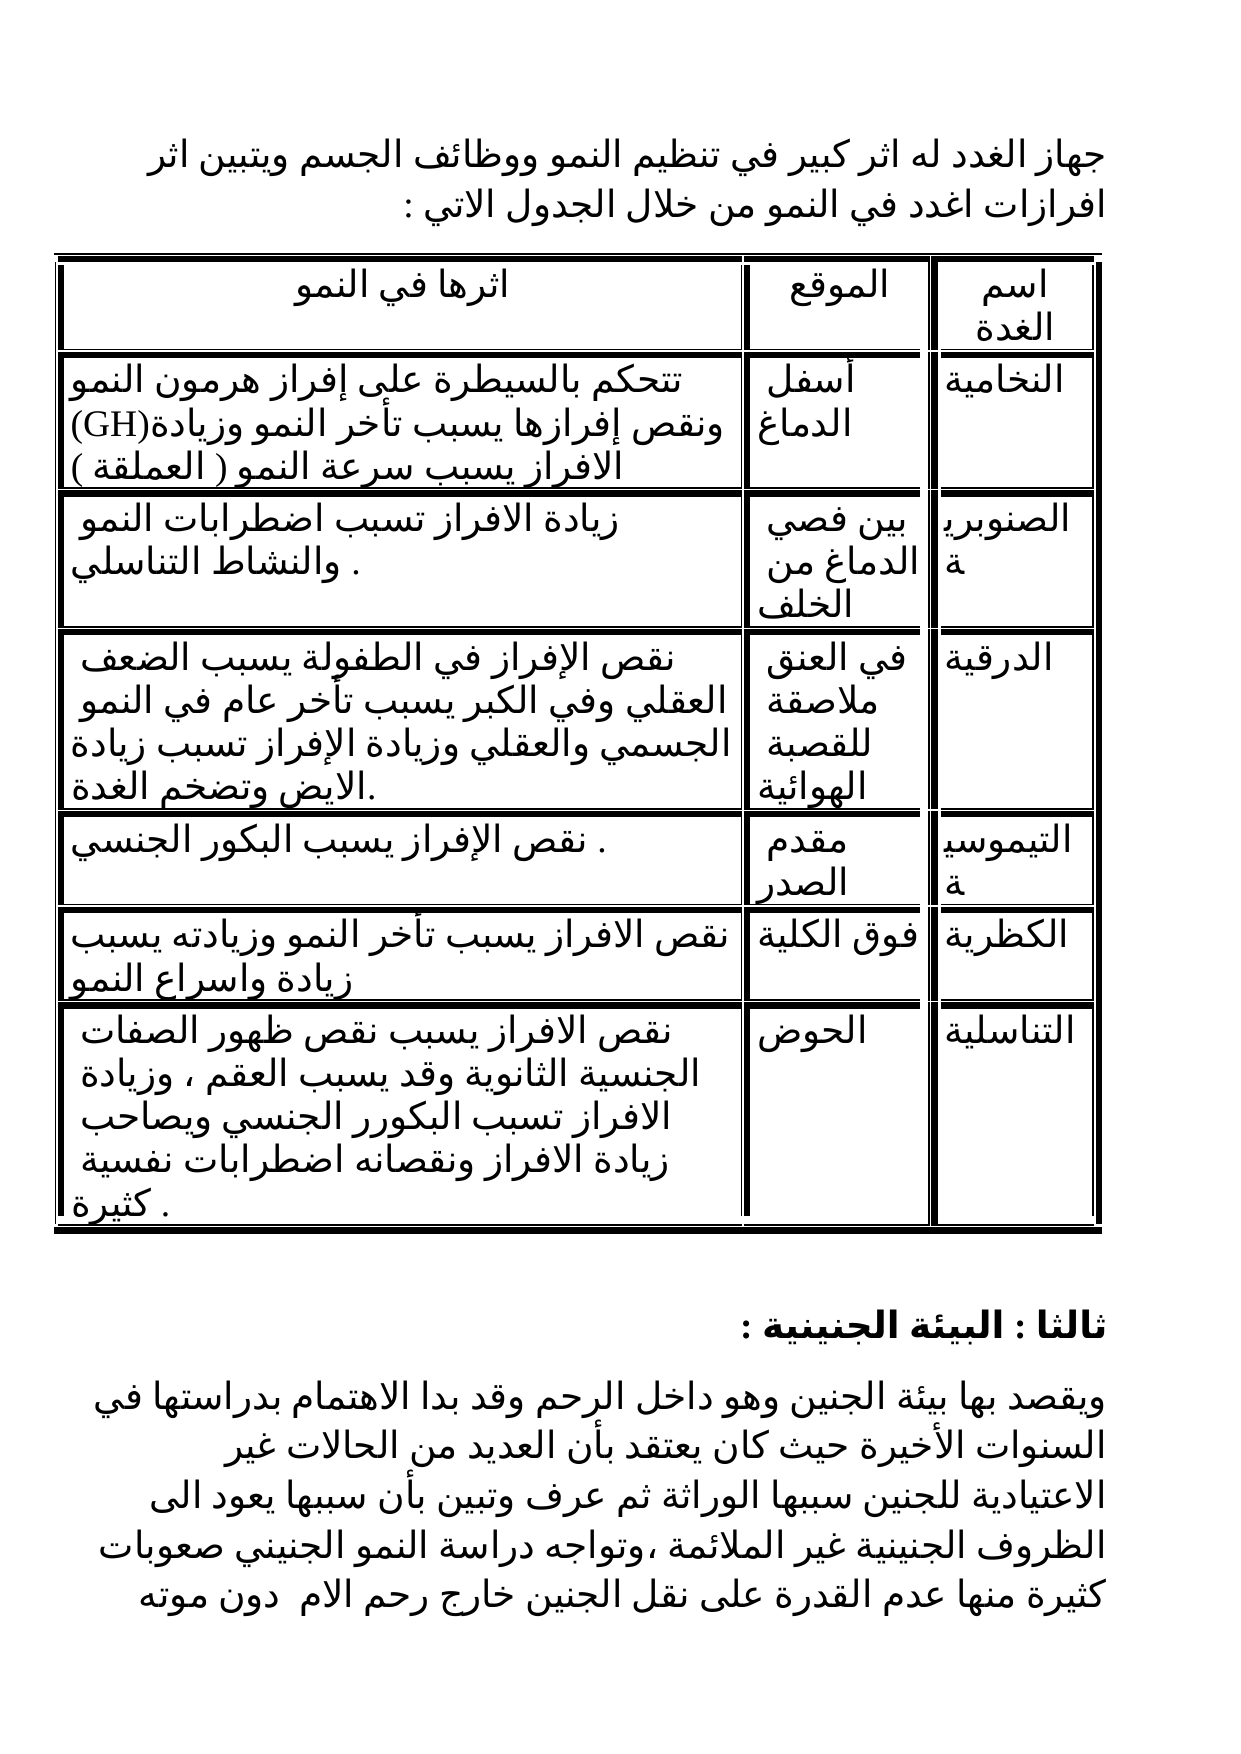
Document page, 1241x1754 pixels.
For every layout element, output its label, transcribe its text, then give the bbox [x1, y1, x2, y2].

table_cell الصنوبرية [933, 487, 1096, 626]
table_cell نقص الافراز يسبب تأخر النمو وزيادته يسبب زيادة واسراع النمو [64, 913, 741, 999]
table_header اسم الغدة [933, 255, 1097, 348]
table_header اثرها في النمو [59, 255, 745, 348]
table_cell بين فصي الدماغ من الخلف [745, 487, 933, 626]
table_cell نقص الإفراز في الطفولة يسبب الضعف العقلي وفي الكبر يسبب تأخر عام في النمو الجسمي والعقلي وزيادة الإفراز تسبب زيادة الايض وتضخم الغدة. [64, 635, 741, 808]
table_cell نقص الافراز يسبب نقص ظهور الصفات الجنسية الثانوية وقد يسبب العقم ، وزيادة الافراز تسبب البكورر الجنسي ويصاحب زيادة الافراز ونقصانه اضطرابات نفسية كثيرة . [59, 999, 745, 1224]
table_cell مقدم الصدر [745, 808, 933, 903]
table_cell الحوض [745, 999, 933, 1224]
table_cell النخامية [933, 349, 1096, 487]
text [89, 1374, 1107, 1616]
table_header الموقع [745, 262, 928, 348]
table_cell الدرقية [933, 626, 1096, 808]
text جهاز الغدد له اثر كبير في تنظيم النمو ووظائف الجسم ويتبين اثر افرازات اغدد في النمو من خلال الجدول الاتي : [89, 133, 1107, 226]
table_cell نقص الإفراز يسبب البكور الجنسي . [64, 817, 741, 903]
table_cell زيادة الافراز تسبب اضطرابات النمو والنشاط التناسلي . [64, 497, 741, 626]
table_cell الكظرية [933, 904, 1096, 999]
table_cell التيموسية [933, 808, 1096, 903]
table_cell التناسلية [933, 999, 1096, 1224]
table_cell فوق الكلية [745, 904, 933, 999]
table_cell تتحكم بالسيطرة على إفراز هرمون النمو (GH)ونقص إفرازها يسبب تأخر النمو وزيادة الافراز يسبب سرعة النمو ( العملقة ) [64, 358, 741, 487]
table_cell أسفل الدماغ [745, 349, 933, 487]
table_cell في العنق ملاصقة للقصبة الهوائية [745, 626, 933, 808]
text ثالثا : البيئة الجنينية : [89, 1304, 1107, 1347]
